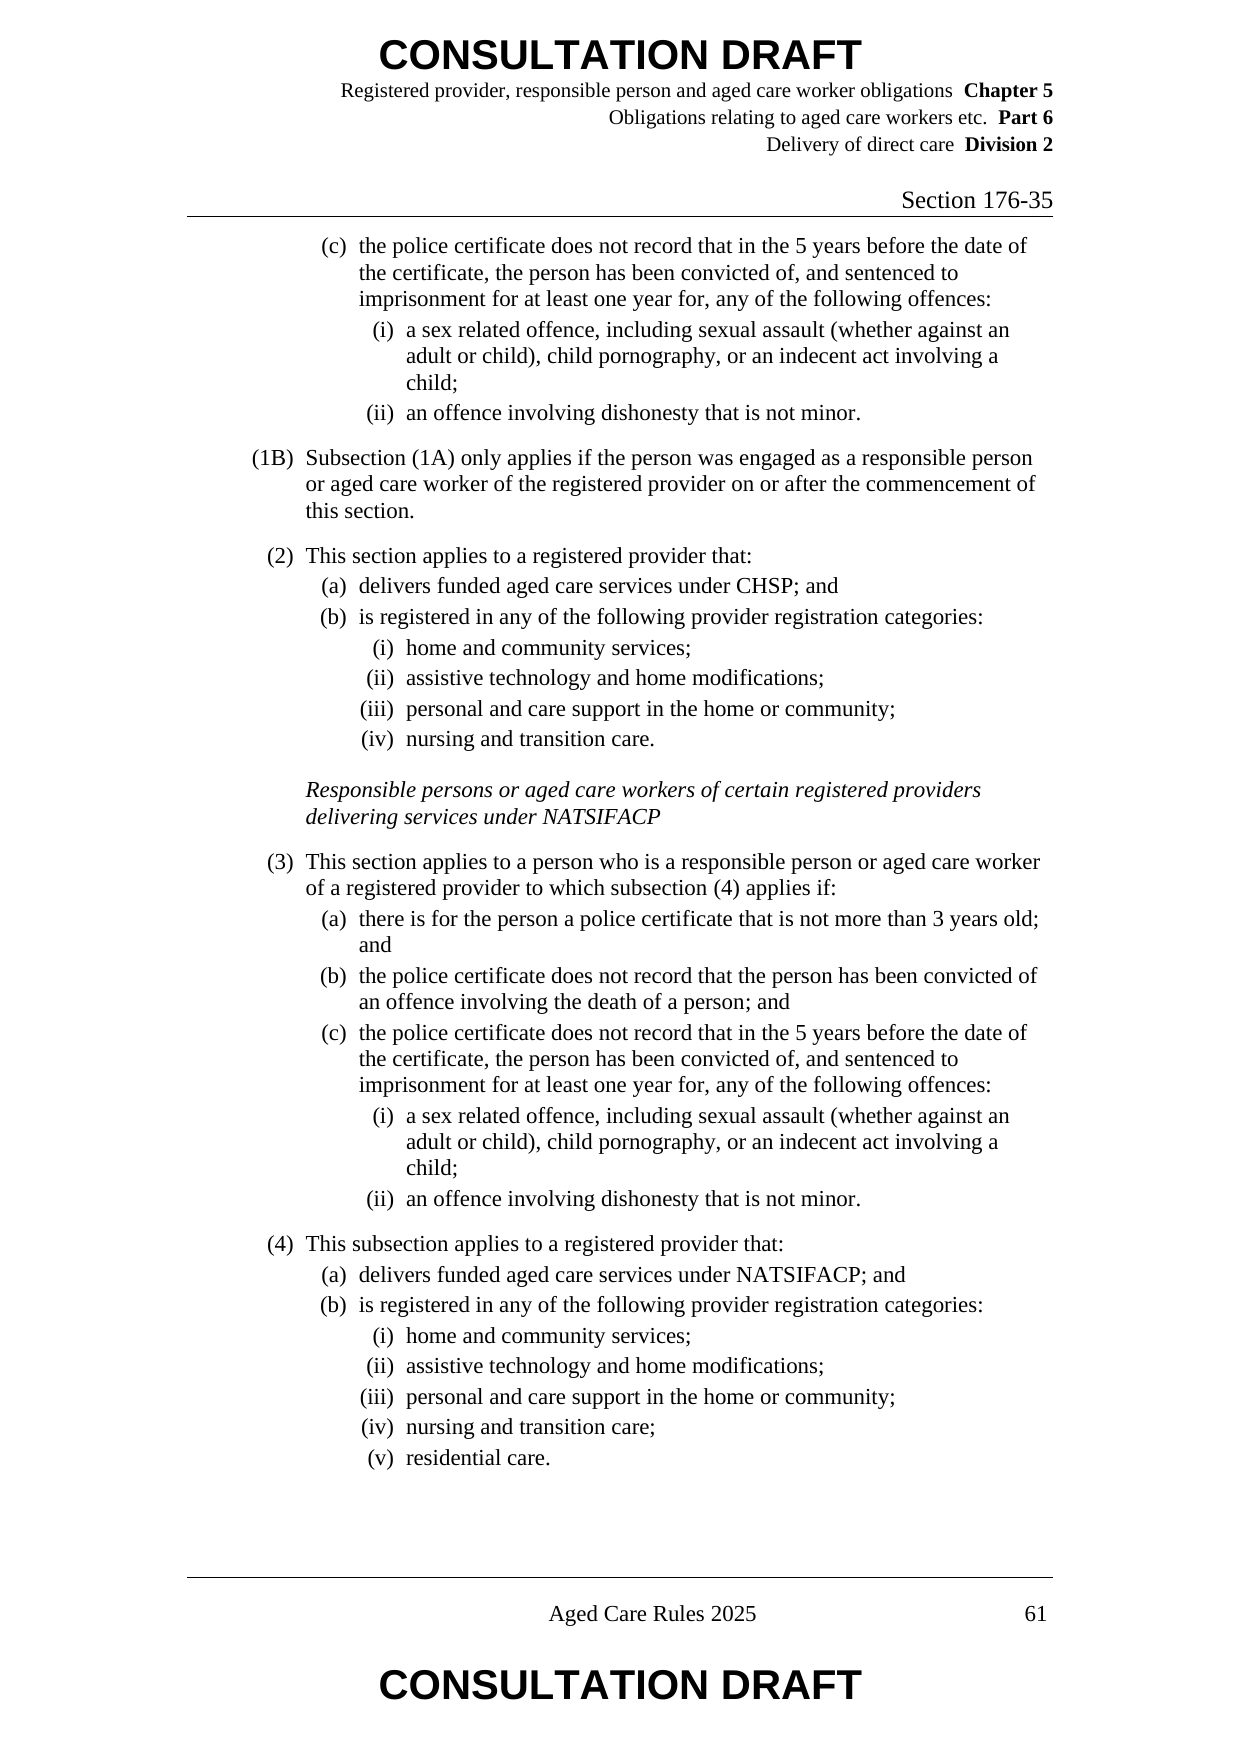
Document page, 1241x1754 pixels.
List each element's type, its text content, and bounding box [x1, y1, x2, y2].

text (a) delivers funded aged care services under CHSP; and [187, 572, 1053, 599]
text (i) home and community services; [187, 1322, 1053, 1348]
text (iii) personal and care support in the home or community; [187, 694, 1053, 721]
text (3) This section applies to a person who is a responsible person or aged care worker of a registered provider to which subsection (4) applies if: [187, 848, 1053, 901]
text (v) residential care. [187, 1444, 1053, 1470]
text Responsible persons or aged care workers of certain registered providers delivering services under NATSIFACP [305, 776, 1053, 829]
text (b) is registered in any of the following provider registration categories: [187, 1291, 1053, 1317]
text (i) a sex related offence, including sexual assault (whether against an adult or child), child pornography, or an indecent act involving a child; [187, 1102, 1053, 1181]
text (4) This subsection applies to a registered provider that: [187, 1230, 1053, 1256]
text (b) is registered in any of the following provider registration categories: [187, 603, 1053, 629]
text (1B) Subsection (1A) only applies if the person was engaged as a responsible person or aged care worker of the registered provider on or after the commencement of this section. [187, 444, 1053, 523]
text (a) there is for the person a police certificate that is not more than 3 years old; and [187, 905, 1053, 957]
text (ii) assistive technology and home modifications; [187, 1352, 1053, 1378]
text (iv) nursing and transition care. [187, 725, 1053, 751]
text (i) home and community services; [187, 633, 1053, 660]
text (ii) assistive technology and home modifications; [187, 664, 1053, 690]
text (ii) an offence involving dishonesty that is not minor. [187, 399, 1053, 425]
text (iv) nursing and transition care; [187, 1413, 1053, 1439]
text (c) the police certificate does not record that in the 5 years before the date of the certificate, the person has been convicted of, and sentenced to imprisonment for at least one year for, any of the following offences: [187, 1018, 1053, 1098]
text (iii) personal and care support in the home or community; [187, 1383, 1053, 1409]
text (i) a sex related offence, including sexual assault (whether against an adult or child), child pornography, or an indecent act involving a child; [187, 316, 1053, 395]
text (ii) an offence involving dishonesty that is not minor. [187, 1185, 1053, 1211]
text (2) This section applies to a registered provider that: [187, 542, 1053, 568]
text (a) delivers funded aged care services under NATSIFACP; and [187, 1261, 1053, 1287]
text (c) the police certificate does not record that in the 5 years before the date of the certificate, the person has been convicted of, and sentenced to imprisonment for at least one year for, any of the following offences: [187, 233, 1053, 312]
text (b) the police certificate does not record that the person has been convicted of an offence involving the death of a person; and [187, 962, 1053, 1014]
